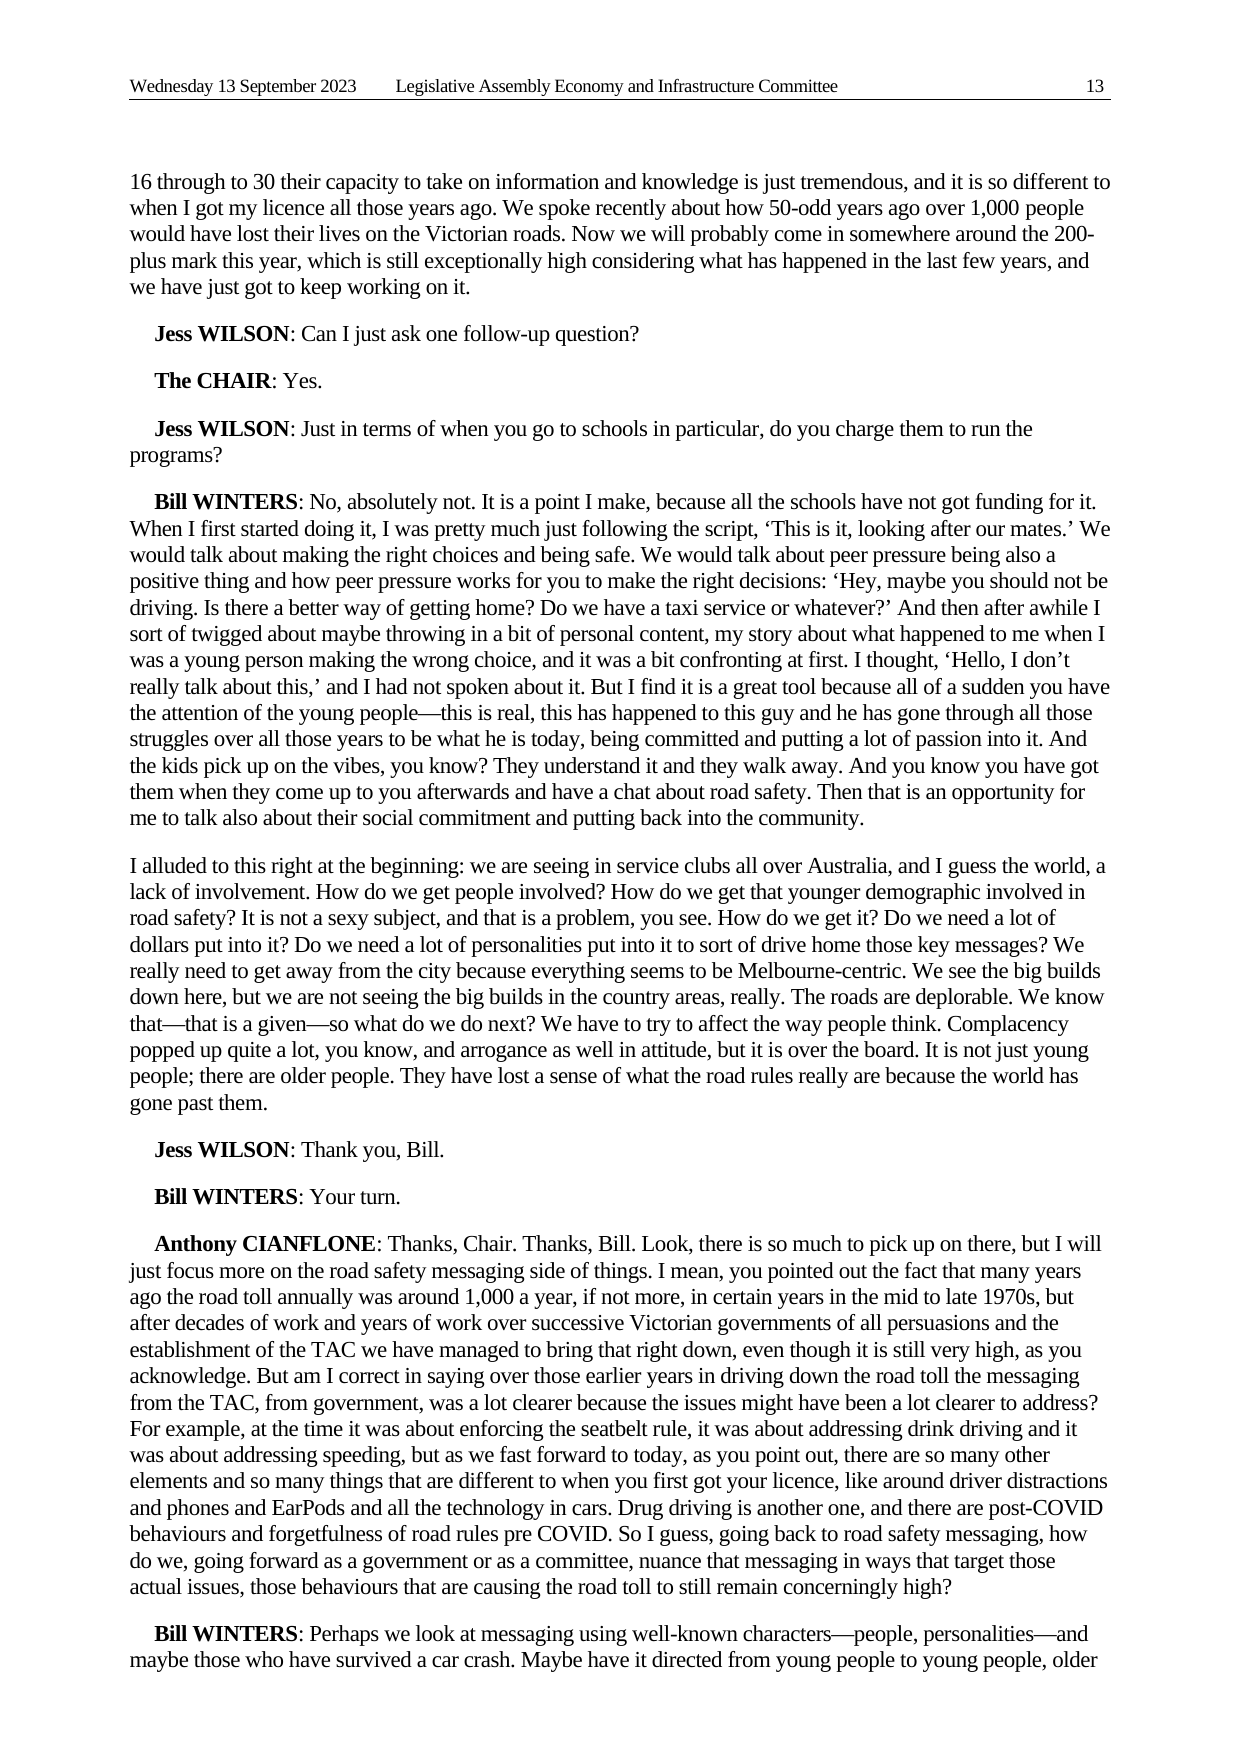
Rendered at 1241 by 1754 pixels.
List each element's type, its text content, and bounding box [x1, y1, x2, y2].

text Bill WINTERS: No, absolutely not. It is a point I make, because all the schools have not got funding for it. When I first started doing it, I was pretty much just following the script, ‘This is it, looking after our mates.’ We would talk about making the right choices and being safe. We would talk about peer pressure being also a positive thing and how peer pressure works for you to make the right decisions: ‘Hey, maybe you should not be driving. Is there a better way of getting home? Do we have a taxi service or whatever?’ And then after awhile I sort of twigged about maybe throwing in a bit of personal content, my story about what happened to me when I was a young person making the wrong choice, and it was a bit confronting at first. I thought, ‘Hello, I don’t really talk about this,’ and I had not spoken about it. But I find it is a great tool because all of a sudden you have the attention of the young people—this is real, this has happened to this guy and he has gone through all those struggles over all those years to be what he is today, being committed and putting a lot of passion into it. And the kids pick up on the vibes, you know? They understand it and they walk away. And you know you have got them when they come up to you afterwards and have a chat about road safety. Then that is an opportunity for me to talk also about their social commitment and putting back into the community. [129, 488, 1111, 831]
text Jess WILSON: Just in terms of when you go to schools in particular, do you charge them to run the programs? [129, 415, 1111, 467]
text I alluded to this right at the beginning: we are seeing in service clubs all over Australia, and I guess the world, a lack of involvement. How do we get people involved? How do we get that younger demographic involved in road safety? It is not a sexy subject, and that is a problem, you see. How do we get it? Do we need a lot of dollars put into it? Do we need a lot of personalities put into it to sort of drive home those key messages? We really need to get away from the city because everything seems to be Melbourne-centric. We see the big builds down here, but we are not seeing the big builds in the country areas, really. The roads are deplorable. We know that—that is a given—so what do we do next? We have to try to affect the way people think. Complacency popped up quite a lot, you know, and arrogance as well in attitude, but it is over the board. It is not just young people; there are older people. They have lost a sense of what the road rules really are because the world has gone past them. [129, 852, 1111, 1115]
text Bill WINTERS: Your turn. [129, 1183, 1111, 1209]
text Jess WILSON: Thank you, Bill. [129, 1136, 1111, 1162]
text Jess WILSON: Can I just ask one follow-up question? [129, 320, 1111, 347]
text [129, 1620, 1111, 1673]
text The CHAIR: Yes. [129, 367, 1111, 394]
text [129, 168, 1111, 299]
text Anthony CIANFLONE: Thanks, Chair. Thanks, Bill. Look, there is so much to pick up on there, but I will just focus more on the road safety messaging side of things. I mean, you pointed out the fact that many years ago the road toll annually was around 1,000 a year, if not more, in certain years in the mid to late 1970s, but after decades of work and years of work over successive Victorian governments of all persuasions and the establishment of the TAC we have managed to bring that right down, even though it is still very high, as you acknowledge. But am I correct in saying over those earlier years in driving down the road toll the messaging from the TAC, from government, was a lot clearer because the issues might have been a lot clearer to address? For example, at the time it was about enforcing the seatbelt rule, it was about addressing drink driving and it was about addressing speeding, but as we fast forward to today, as you point out, there are so many other elements and so many things that are different to when you first got your licence, like around driver distractions and phones and EarPods and all the technology in cars. Drug driving is another one, and there are post-COVID behaviours and forgetfulness of road rules pre COVID. So I guess, going back to road safety messaging, how do we, going forward as a government or as a committee, nuance that messaging in ways that target those actual issues, those behaviours that are causing the road toll to still remain concerningly high? [129, 1230, 1111, 1599]
